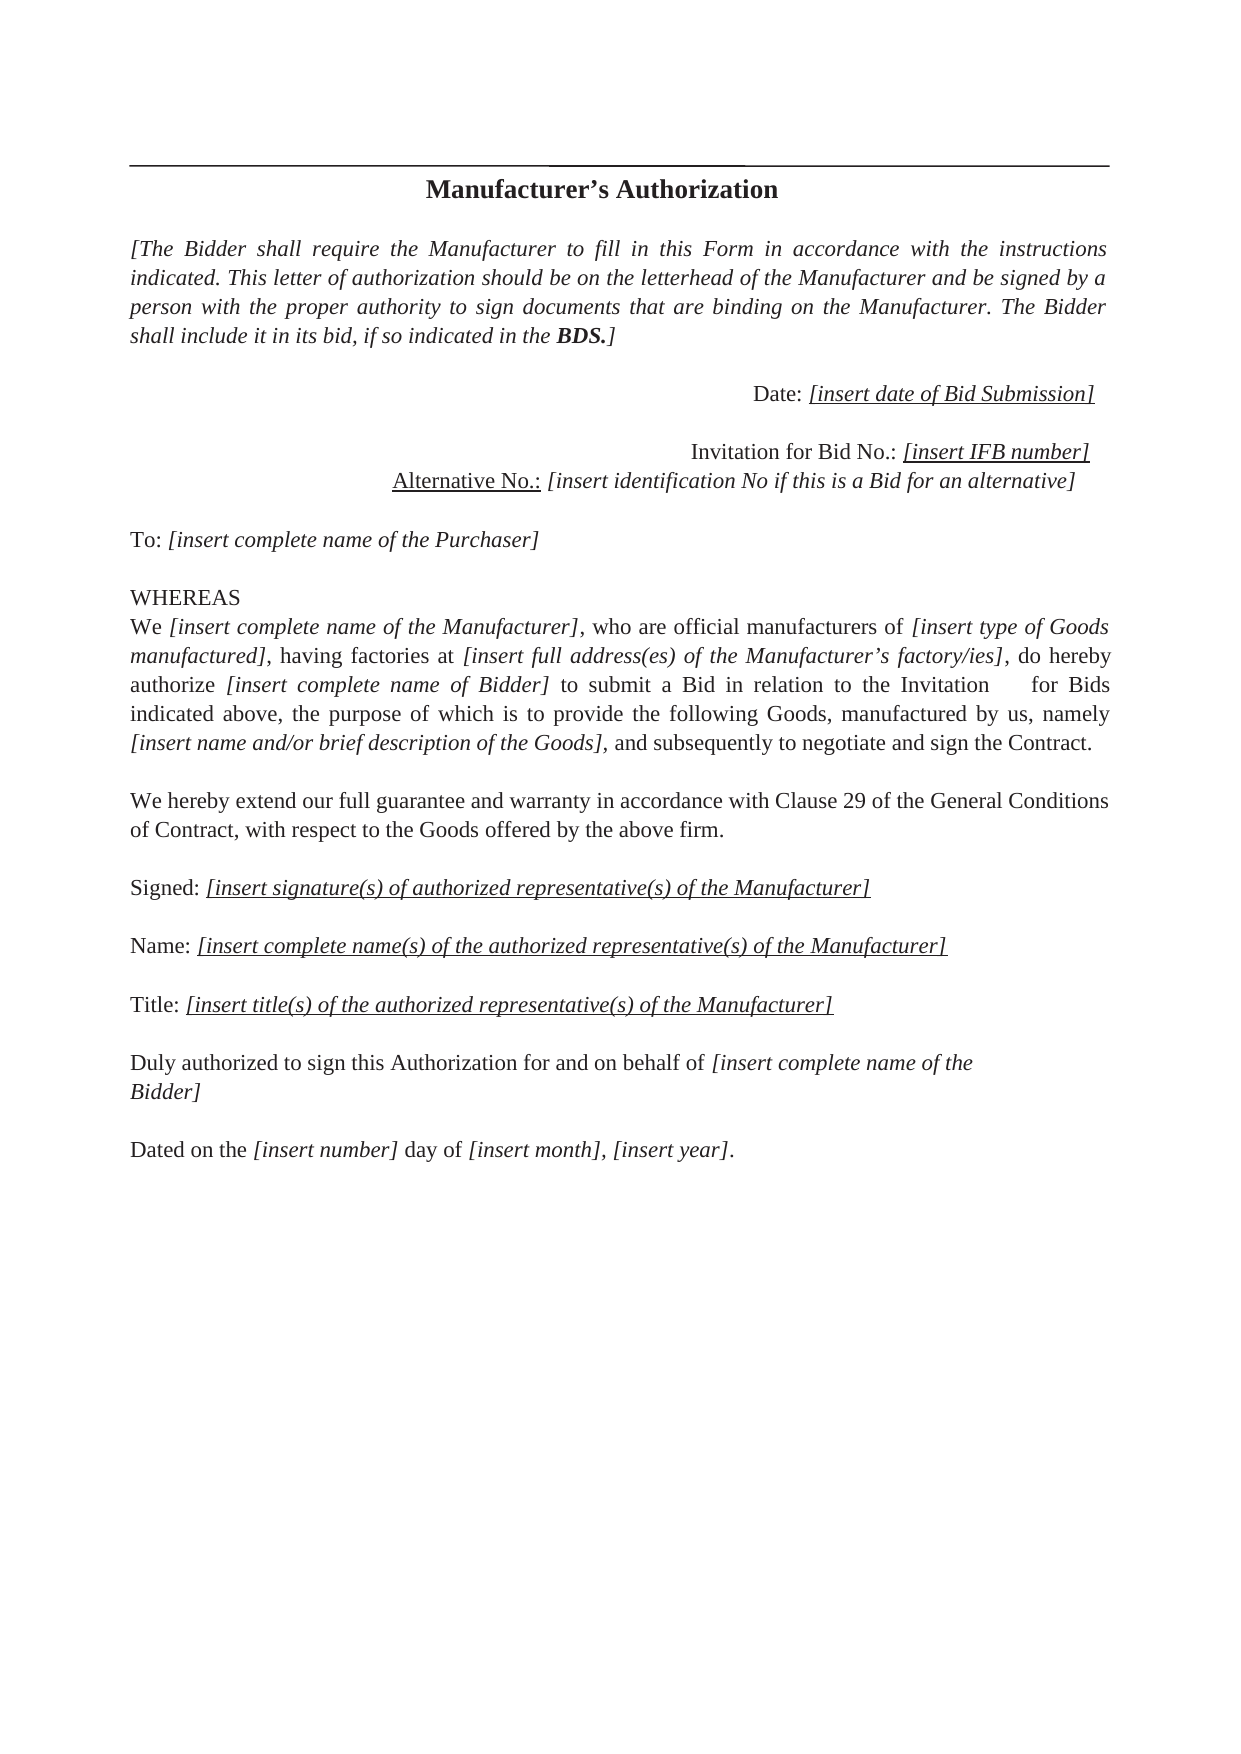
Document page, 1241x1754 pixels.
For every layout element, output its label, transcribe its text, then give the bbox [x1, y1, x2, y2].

text Date: [insert date of Bid Submission] [753, 380, 1123, 406]
text Duly authorized to sign this Authorization for and on behalf of [insert complete name of the Bidder] [130, 1049, 1048, 1104]
text Name: [insert complete name(s) of the authorized representative(s) of the Manufacturer] [130, 932, 1123, 959]
text We hereby extend our full guarantee and warranty in accordance with Clause 29 of the General Conditions of Contract, with respect to the Goods offered by the above firm. [130, 787, 1111, 842]
text Alternative No.: [insert identification No if this is a Bid for an alternative] [392, 468, 1123, 494]
text Signed: [insert signature(s) of authorized representative(s) of the Manufacturer] [130, 874, 1123, 900]
text [The Bidder shall require the Manufacturer to fill in this Form in accordance with the instructions indicated. This letter of authorization should be on the letterhead of the Manufacturer and be signed by a person with the proper authority to sign documents that are binding on the Manufacturer. The Bidder shall include it in its bid, if so indicated in the BDS.] [130, 235, 1111, 349]
text Dated on the [insert number] day of [insert month], [insert year]. [130, 1136, 1123, 1162]
subtitle Manufacturer’s Authorization [426, 173, 1123, 204]
text WHEREAS [130, 584, 1123, 611]
text We [insert complete name of the Manufacturer], who are official manufacturers of [insert type of Goods manufactured], having factories at [insert full address(es) of the Manufacturer’s factory/ies], do hereby authorize [insert complete name of Bidder] to submit a Bid in relation to the Invitation for Bids indicated above, the purpose of which is to provide the following Goods, manufactured by us, namely [insert name and/or brief description of the Goods], and subsequently to negotiate and sign the Contract. [130, 613, 1111, 756]
text Title: [insert title(s) of the authorized representative(s) of the Manufacturer] [130, 991, 1123, 1017]
text To: [insert complete name of the Purchaser] [130, 526, 1123, 552]
text Invitation for Bid No.: [insert IFB number] [691, 438, 1123, 465]
